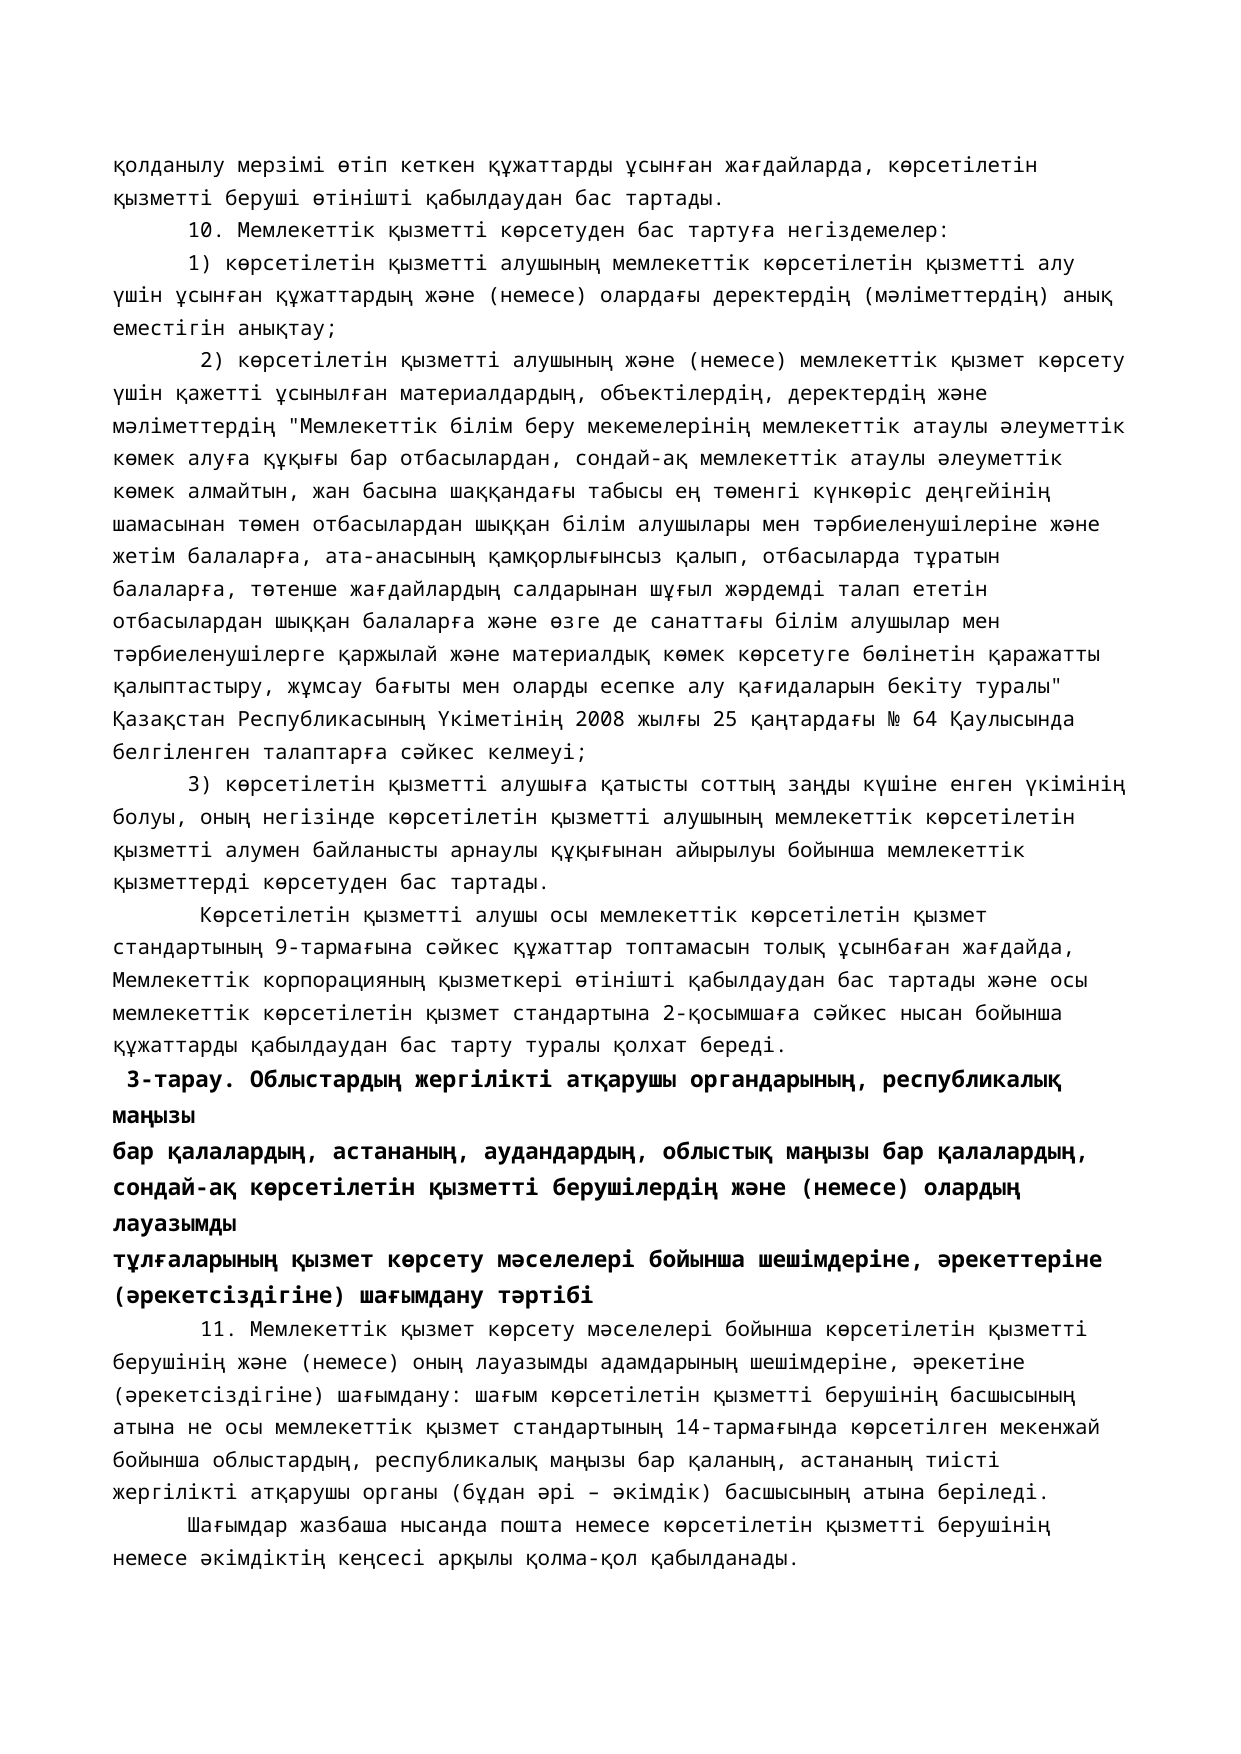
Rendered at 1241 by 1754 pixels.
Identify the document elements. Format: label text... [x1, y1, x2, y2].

text Шағымдар жазбаша нысанда пошта немесе көрсетілетін қызметті берушінің немесе әкімдіктің кеңсесі арқылы қолма-қол қабылданады. [112, 1510, 1128, 1571]
text Көрсетілетін қызметті алушы осы мемлекеттік көрсетілетін қызмет стандартының 9-тармағына сәйкес құжаттар топтамасын толық ұсынбаған жағдайда, Мемлекеттік корпорацияның қызметкері өтінішті қабылдаудан бас тартады және осы мемлекеттік көрсетілетін қызмет стандартына 2-қосымшаға сәйкес нысан бойынша құжаттарды қабылдаудан бас тарту туралы қолхат береді. [112, 900, 1128, 1059]
text 3) көрсетілетін қызметті алушыға қатысты соттың заңды күшіне енген үкімінің болуы, оның негізінде көрсетілетін қызметті алушының мемлекеттік көрсетілетін қызметті алумен байланысты арнаулы құқығынан айырылуы бойынша мемлекеттік қызметтерді көрсетуден бас тартады. [112, 769, 1128, 896]
text 2) көрсетілетін қызметті алушының және (немесе) мемлекеттік қызмет көрсету үшін қажетті ұсынылған материалдардың, объектілердің, деректердің және мәліметтердің "Мемлекеттік білім беру мекемелерінің мемлекеттік атаулы әлеуметтік көмек алуға құқығы бар отбасылардан, сондай-ақ мемлекеттік атаулы әлеуметтік көмек алмайтын, жан басына шаққандағы табысы ең төменгі күнкөріс деңгейінің шамасынан төмен отбасылардан шыққан білім алушылары мен тәрбиеленушілеріне және жетім балаларға, ата-анасының қамқорлығынсыз қалып, отбасыларда тұратын балаларға, төтенше жағдайлардың салдарынан шұғыл жәрдемді талап ететін отбасылардан шыққан балаларға және өзге де санаттағы білім алушылар мен тәрбиеленушілерге қаржылай және материалдық көмек көрсетуге бөлінетін қаражатты қалыптастыру, жұмсау бағыты мен оларды есепке алу қағидаларын бекіту туралы" Қазақстан Республикасының Үкіметінің 2008 жылғы 25 қаңтардағы № 64 Қаулысында белгіленген талаптарға сәйкес келмеуі; [112, 346, 1128, 765]
text 10. Мемлекеттік қызметті көрсетуден бас тартуға негіздемелер: [112, 215, 1128, 244]
text 3-тарау. Облыстардың жергілікті атқарушы органдарының, республикалық маңызы бар қалалардың, астананың, аудандардың, облыстық маңызы бар қалалардың, сондай-ақ көрсетілетін қызметті берушілердің және (немесе) олардың лауазымды тұлғаларының қызмет көрсету мәселелері бойынша шешімдеріне, әрекеттеріне (әрекетсіздігіне) шағымдану тәртібі [112, 1063, 1128, 1310]
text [112, 150, 1128, 211]
text 11. Мемлекеттік қызмет көрсету мәселелері бойынша көрсетілетін қызметті берушінің және (немесе) оның лауазымды адамдарының шешімдеріне, әрекетіне (әрекетсіздігіне) шағымдану: шағым көрсетілетін қызметті берушінің басшысының атына не осы мемлекеттік қызмет стандартының 14-тармағында көрсетілген мекенжай бойынша облыстардың, республикалық маңызы бар қаланың, астананың тиісті жергілікті атқарушы органы (бұдан әрі – әкімдік) басшысының атына беріледі. [112, 1314, 1128, 1506]
text 1) көрсетілетін қызметті алушының мемлекеттік көрсетілетін қызметті алу үшін ұсынған құжаттардың және (немесе) олардағы деректердің (мәліметтердің) анық еместігін анықтау; [112, 248, 1128, 341]
